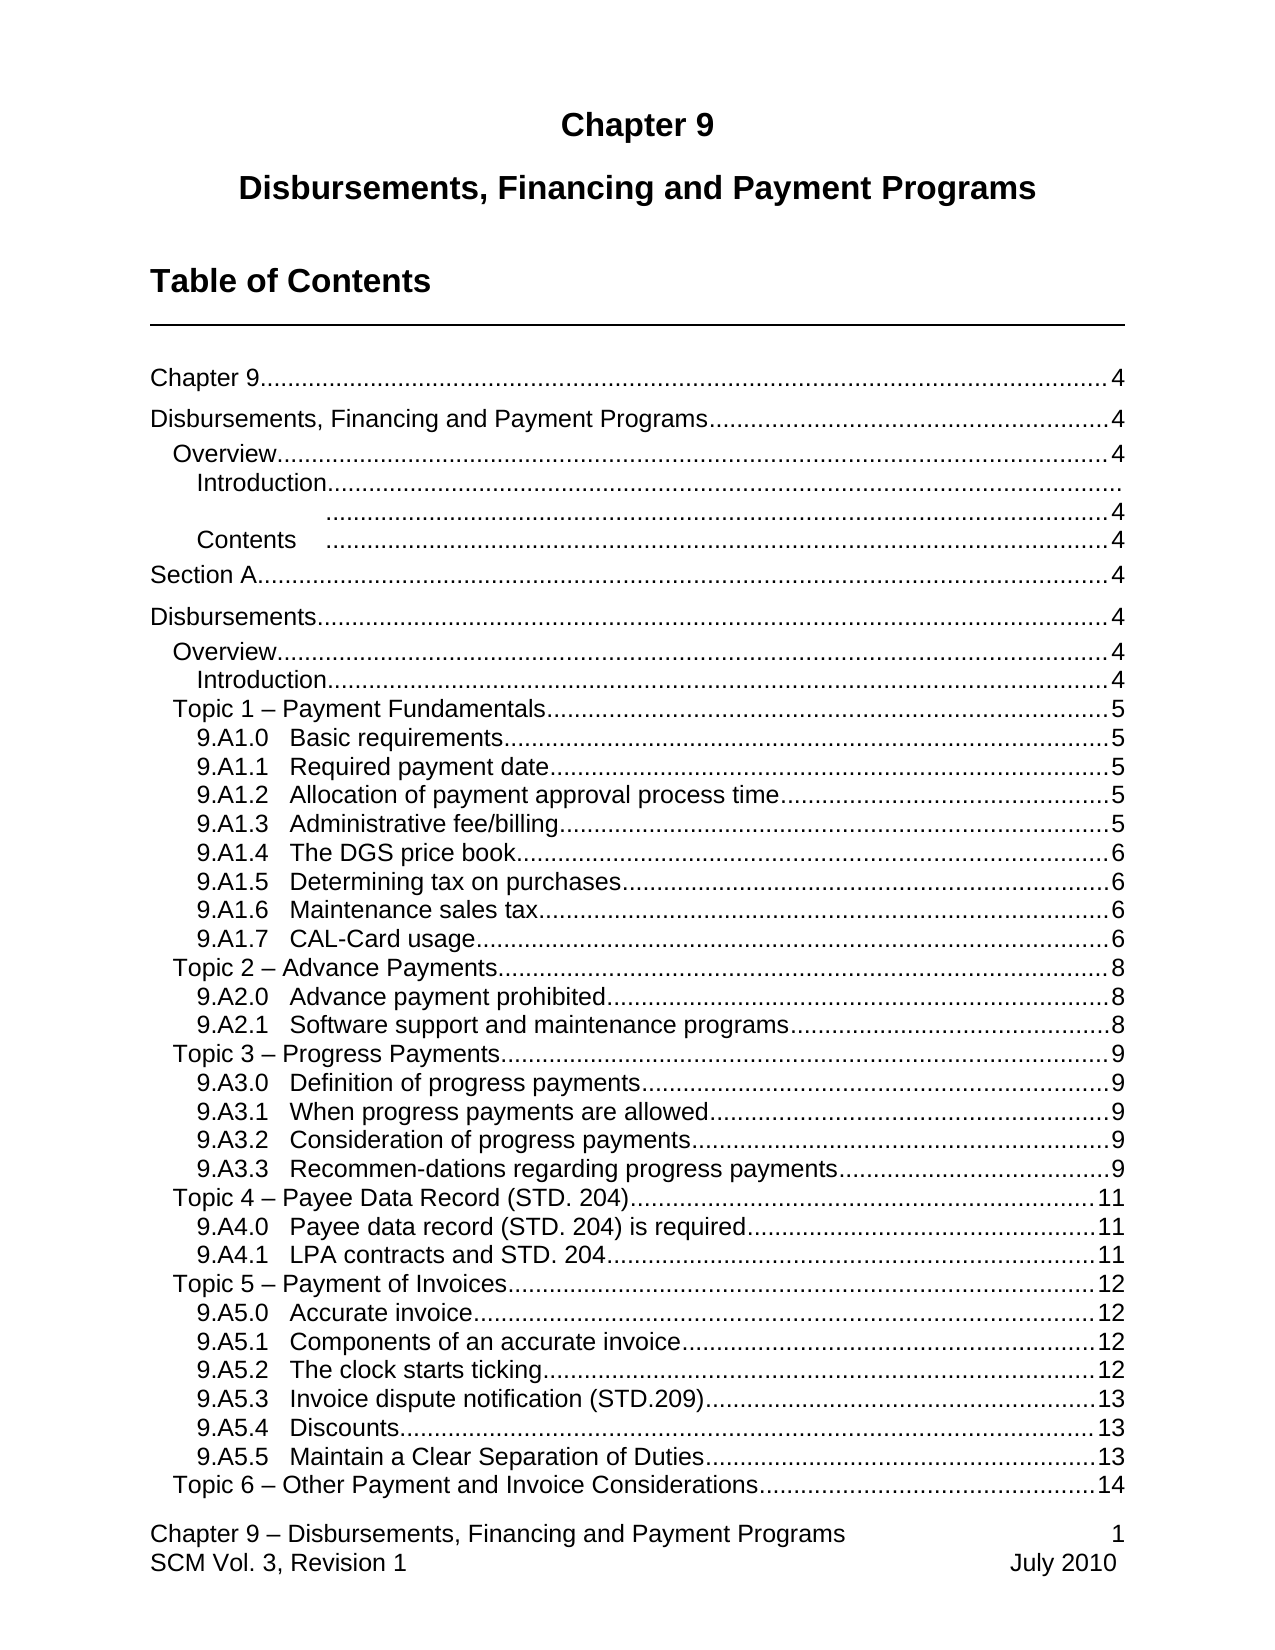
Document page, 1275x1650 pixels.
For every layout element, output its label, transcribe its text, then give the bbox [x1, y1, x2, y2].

text 9.A1.3 Administrative fee/billing 5 [196, 809, 1125, 838]
text 9.A5.3 Invoice dispute notification (STD.209) 13 [196, 1384, 1125, 1413]
text 9.A3.1 When progress payments are allowed 9 [196, 1096, 1125, 1125]
text Section A 4 [150, 560, 1125, 589]
title Disbursements, Financing and Payment Programs [150, 168, 1125, 207]
text 9.A4.0 Payee data record (STD. 204) is required 11 [196, 1211, 1125, 1240]
text 9.A1.7 CAL-Card usage 6 [196, 924, 1125, 953]
text Topic 1 – Payment Fundamentals 5 [172, 694, 1125, 723]
text Topic 6 – Other Payment and Invoice Considerations 14 [172, 1470, 1125, 1499]
text Introduction 4 [196, 468, 1125, 525]
text 9.A1.4 The DGS price book 6 [196, 838, 1125, 866]
title Chapter 9 [150, 105, 1125, 143]
text 9.A1.2 Allocation of payment approval process time 5 [196, 780, 1125, 809]
text 9.A5.0 Accurate invoice 12 [196, 1298, 1125, 1326]
text Contents 4 [196, 525, 1125, 554]
text 9.A2.1 Software support and maintenance programs 8 [196, 1010, 1125, 1039]
text 9.A5.1 Components of an accurate invoice 12 [196, 1326, 1125, 1355]
text Disbursements 4 [150, 601, 1125, 630]
text 9.A5.5 Maintain a Clear Separation of Duties 13 [196, 1441, 1125, 1470]
text Topic 2 – Advance Payments 8 [172, 953, 1125, 981]
text 9.A1.1 Required payment date 5 [196, 751, 1125, 780]
text Overview 4 [172, 636, 1125, 665]
text 9.A5.2 The clock starts ticking 12 [196, 1355, 1125, 1384]
text Disbursements, Financing and Payment Programs 4 [150, 404, 1125, 433]
text 9.A3.0 Definition of progress payments 9 [196, 1068, 1125, 1096]
text 9.A2.0 Advance payment prohibited 8 [196, 981, 1125, 1010]
text Topic 3 – Progress Payments 9 [172, 1039, 1125, 1068]
text Topic 4 – Payee Data Record (STD. 204) 11 [172, 1183, 1125, 1211]
text 9.A1.0 Basic requirements 5 [196, 723, 1125, 751]
text 9.A4.1 LPA contracts and STD. 204 11 [196, 1240, 1125, 1269]
text 9.A5.4 Discounts 13 [196, 1413, 1125, 1441]
text 9.A3.3 Recommen-dations regarding progress payments 9 [196, 1154, 1125, 1183]
text 9.A3.2 Consideration of progress payments 9 [196, 1125, 1125, 1154]
text Chapter 9 4 [150, 363, 1125, 391]
text 9.A1.6 Maintenance sales tax 6 [196, 895, 1125, 924]
text Introduction 4 [196, 665, 1125, 694]
text 9.A1.5 Determining tax on purchases 6 [196, 866, 1125, 895]
text Topic 5 – Payment of Invoices 12 [172, 1269, 1125, 1298]
title Table of Contents [150, 261, 1125, 299]
text Overview 4 [172, 439, 1125, 468]
